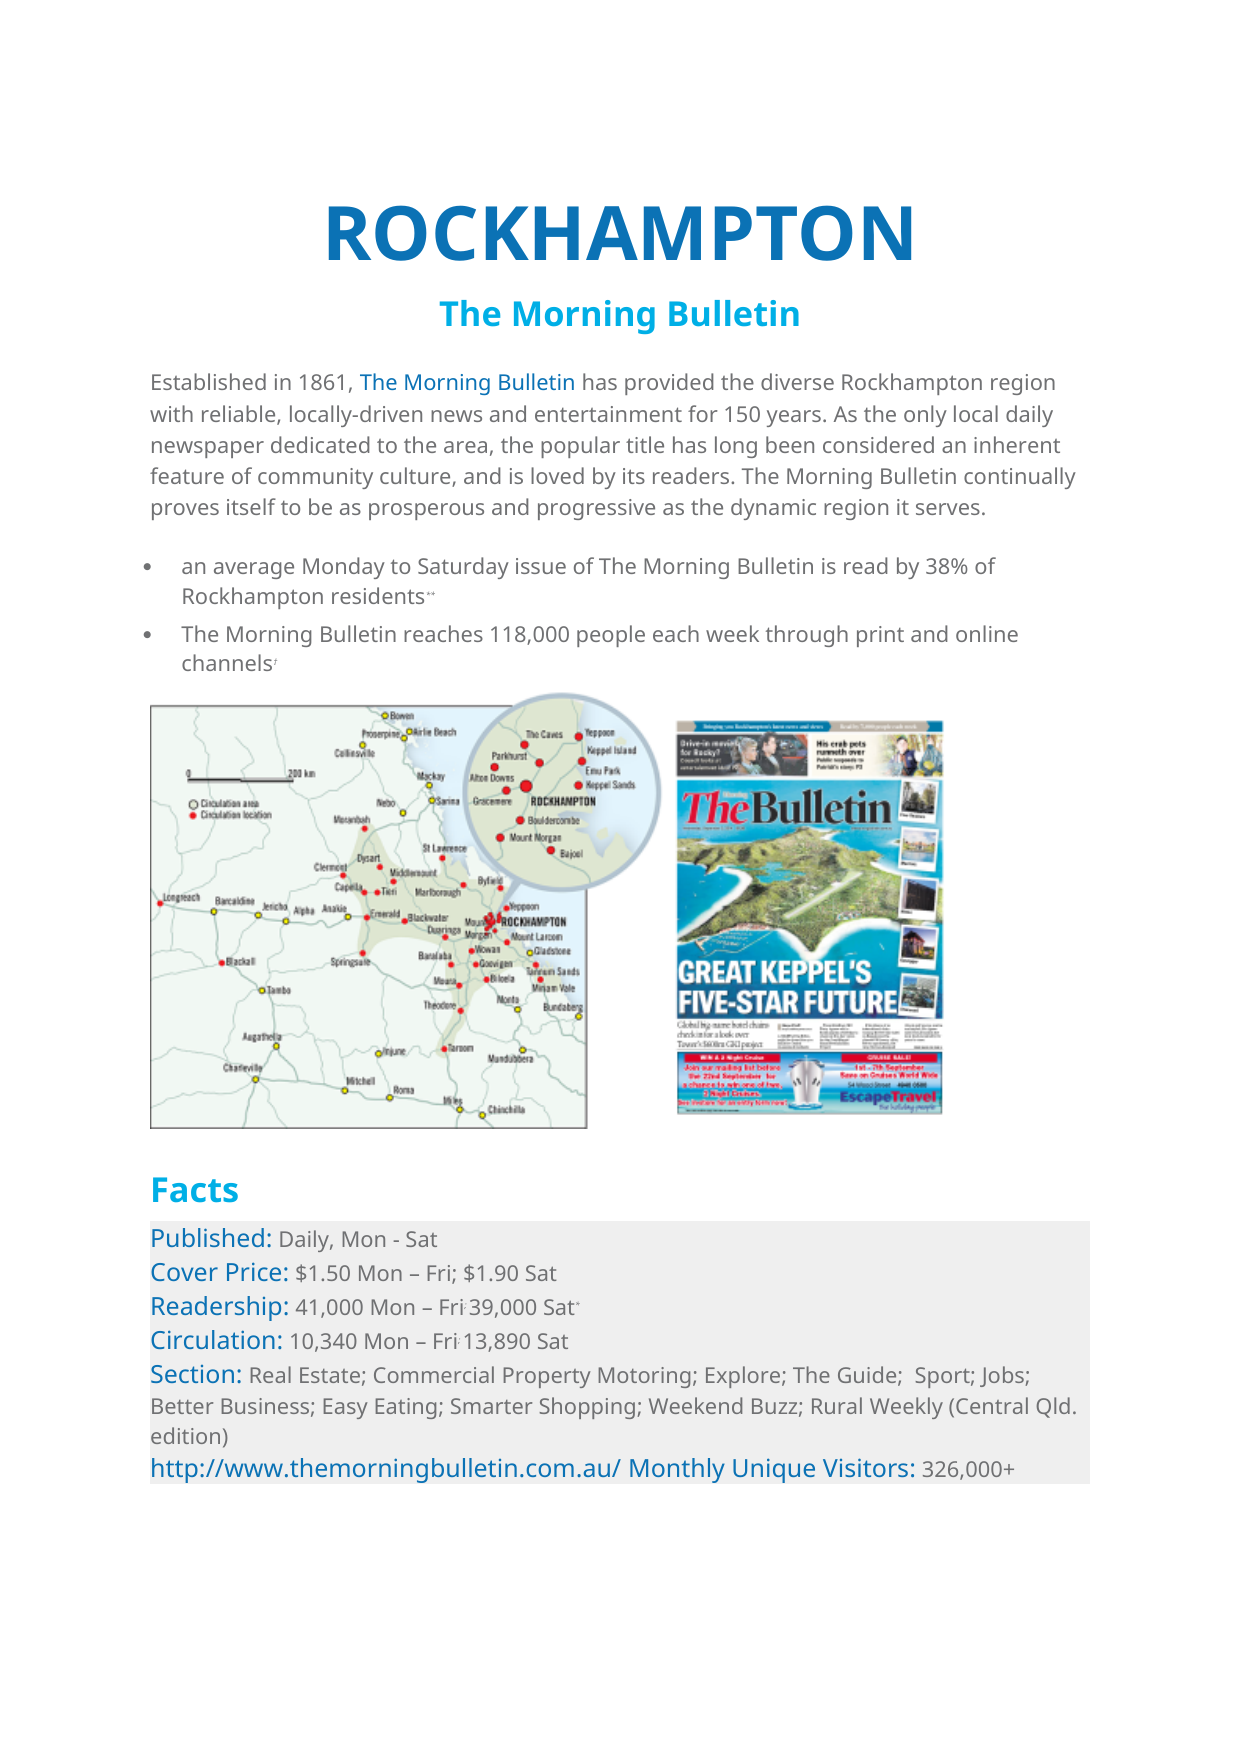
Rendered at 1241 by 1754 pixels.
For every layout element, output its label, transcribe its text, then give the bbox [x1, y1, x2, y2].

text Published: Daily, Mon - Sat [150, 1221, 1090, 1254]
text Readership: 41,000 Mon – Fri; 39,000 Sat* [150, 1289, 1090, 1323]
text http://www.themorningbulletin.com.au/ Monthly Unique Visitors: 326,000+ [150, 1450, 1090, 1484]
text Established in 1861, The Morning Bulletin has provided the diverse Rockhampton region with reliable, locally-driven news and entertainment for 150 years. As the only local daily newspaper dedicated to the area, the popular title has long been considered an inherent feature of community culture, and is loved by its readers. The Morning Bulletin continually proves itself to be as prosperous and progressive as the dynamic region it serves. [150, 366, 1090, 522]
text Rockhampton [150, 180, 1090, 282]
text Circulation: 10,340 Mon – Fri; 13,890 Sat [150, 1323, 1090, 1357]
text Facts [150, 1166, 1090, 1213]
text The Morning Bulletin [150, 290, 1090, 337]
text Cover Price: $1.50 Mon – Fri; $1.90 Sat [150, 1254, 1090, 1289]
list The Morning Bulletin reaches 118,000 people each week through print and online channels† [144, 619, 1090, 678]
picture [150, 686, 955, 1129]
list an average Monday to Saturday issue of The Morning Bulletin is read by 38% of Rockhampton residents** [144, 551, 1090, 611]
text Section: Real Estate; Commercial Property Motoring; Explore; The Guide; Sport; Jobs; Better Business; Easy Eating; Smarter Shopping; Weekend Buzz; Rural Weekly (Central Qld. edition) [150, 1357, 1090, 1450]
